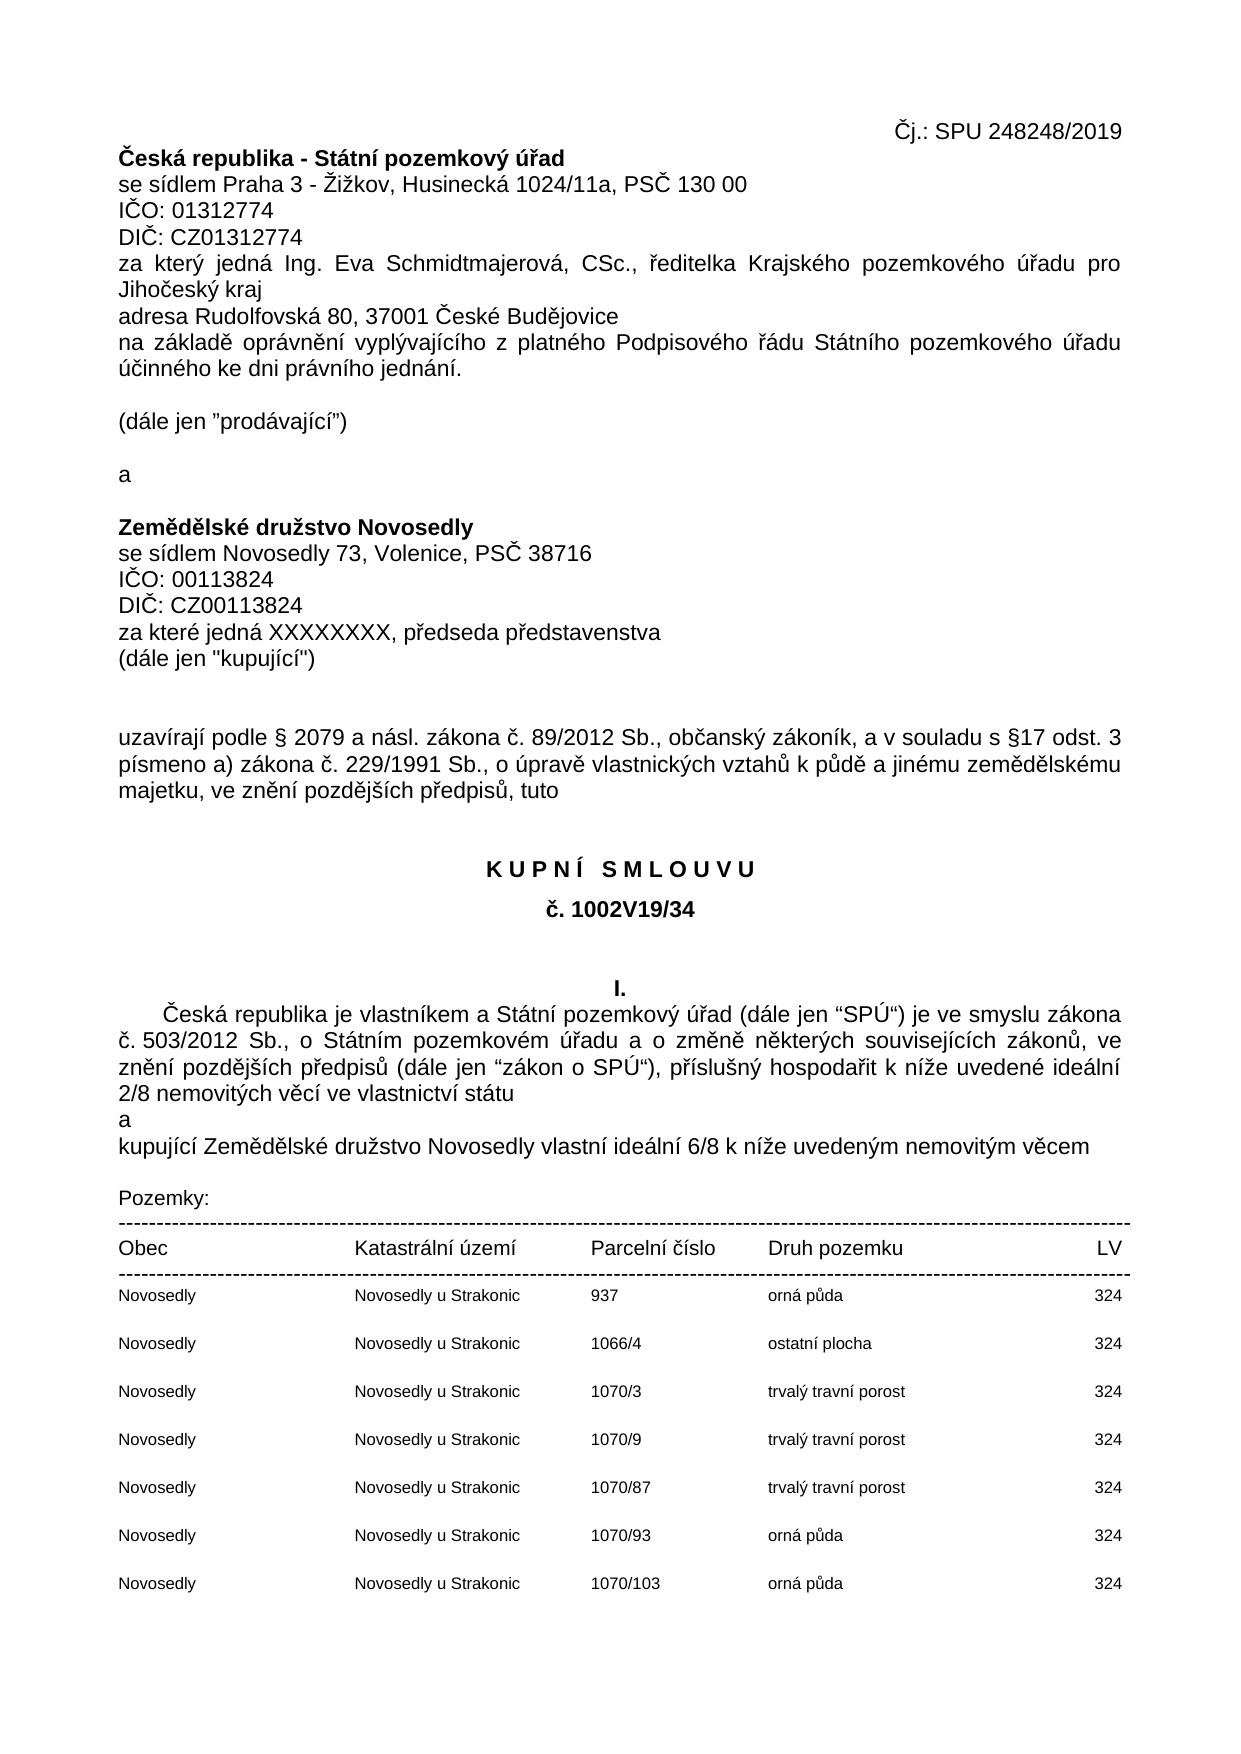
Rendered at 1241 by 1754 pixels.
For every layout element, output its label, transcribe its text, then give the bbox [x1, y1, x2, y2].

text Novosedly Novosedly u Strakonic 1070/3 trvalý travní porost 324 [118, 1382, 1122, 1401]
text Novosedly Novosedly u Strakonic 1070/103 orná půda 324 [118, 1573, 1122, 1593]
text na základě oprávnění vyplývajícího z platného Podpisového řádu Státního pozemkového úřadu účinného ke dni právního jednání. [118, 329, 1122, 382]
text Česká republika je vlastníkem a Státní pozemkový úřad (dále jen “SPÚ“) je ve smyslu zákona č. 503/2012 Sb., o Státním pozemkovém úřadu a o změně některých souvisejících zákonů, ve znění pozdějších předpisů (dále jen “zákon o SPÚ“), příslušný hospodařit k níže uvedené ideální 2/8 nemovitých věcí ve vlastnictví státu [118, 1001, 1122, 1106]
text Zemědělské družstvo Novosedly [118, 513, 1122, 540]
text ------------------------------------------------------------------------------------------------------------------------------------- [118, 1260, 1137, 1286]
text IČO: 00113824 [118, 566, 1122, 592]
text (dále jen ”prodávající”) [118, 408, 1122, 434]
text adresa Rudolfovská 80, 37001 České Budějovice [118, 303, 1122, 329]
text I. [118, 974, 1122, 1001]
text Novosedly Novosedly u Strakonic 937 orná půda 324 [118, 1286, 1122, 1305]
text a [118, 1106, 1122, 1133]
text se sídlem Novosedly 73, Volenice, PSČ 38716 [118, 540, 1122, 566]
text DIČ: CZ01312774 [118, 223, 1122, 250]
text za který jedná Ing. Eva Schmidtmajerová, CSc., ředitelka Krajského pozemkového úřadu pro Jihočeský kraj [118, 250, 1122, 303]
text (dále jen "kupující") [118, 645, 1122, 672]
text za které jedná XXXXXXXX, předseda představenstva [118, 619, 1122, 645]
text Novosedly Novosedly u Strakonic 1070/9 trvalý travní porost 324 [118, 1430, 1122, 1449]
text Novosedly Novosedly u Strakonic 1066/4 ostatní plocha 324 [118, 1334, 1122, 1353]
text Čj.: SPU 248248/2019 [118, 118, 1122, 144]
text kupující Zemědělské družstvo Novosedly vlastní ideální 6/8 k níže uvedeným nemovitým věcem [118, 1133, 1122, 1159]
text DIČ: CZ00113824 [118, 592, 1122, 619]
text Pozemky: [118, 1185, 1122, 1209]
text ------------------------------------------------------------------------------------------------------------------------------------- [118, 1209, 1137, 1236]
text uzavírají podle § 2079 a násl. zákona č. 89/2012 Sb., občanský zákoník, a v souladu s §17 odst. 3 písmeno a) zákona č. 229/1991 Sb., o úpravě vlastnických vztahů k půdě a jinému zemědělskému majetku, ve znění pozdějších předpisů, tuto [118, 724, 1122, 803]
text č. 1002V19/34 [118, 896, 1122, 922]
text Obec Katastrální území Parcelní číslo Druh pozemku LV [118, 1236, 1122, 1260]
text Novosedly Novosedly u Strakonic 1070/87 trvalý travní porost 324 [118, 1478, 1122, 1497]
text IČO: 01312774 [118, 197, 1122, 223]
text Česká republika - Státní pozemkový úřad [118, 144, 1122, 171]
text Novosedly Novosedly u Strakonic 1070/93 orná půda 324 [118, 1526, 1122, 1545]
text K U P N Í S M L O U V U [118, 856, 1122, 882]
text a [118, 461, 1122, 487]
text se sídlem Praha 3 - Žižkov, Husinecká 1024/11a, PSČ 130 00 [118, 171, 1122, 197]
